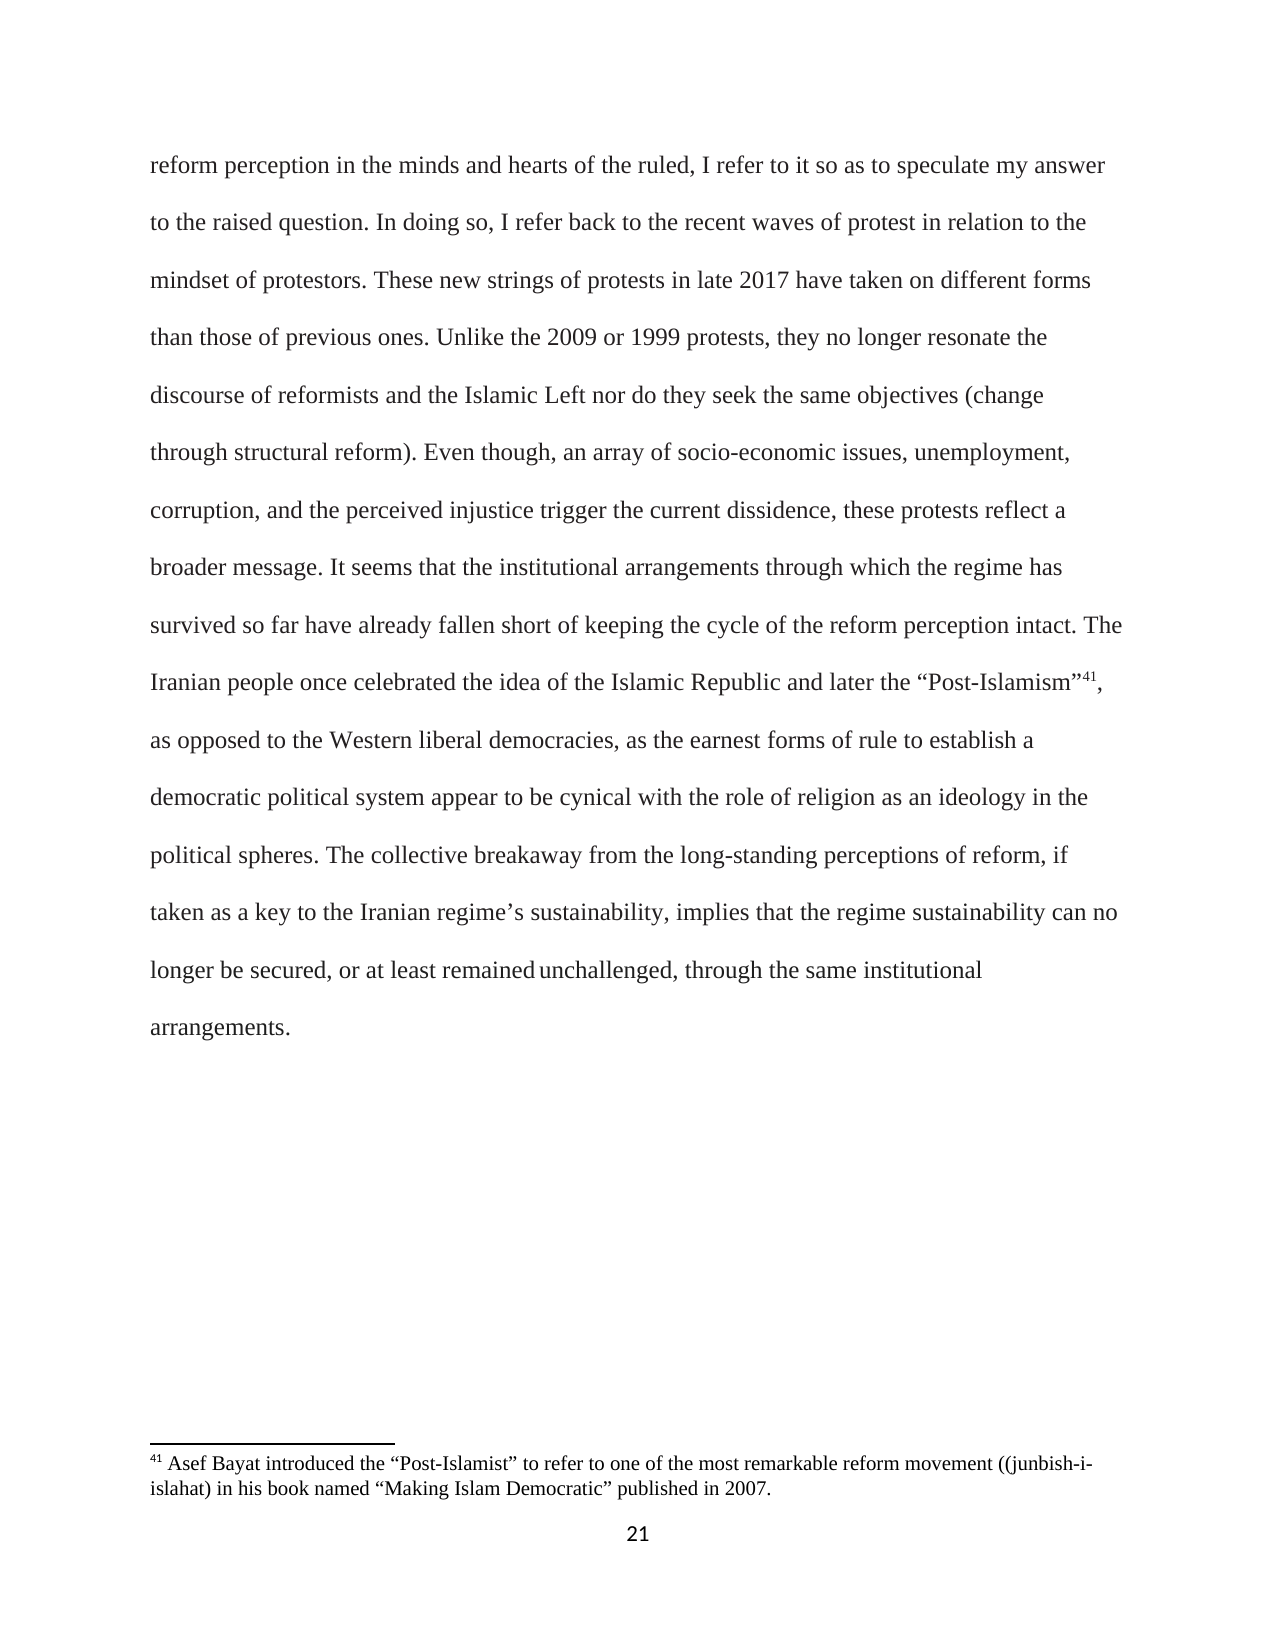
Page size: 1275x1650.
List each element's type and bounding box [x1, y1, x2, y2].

text [150, 150, 1125, 1041]
